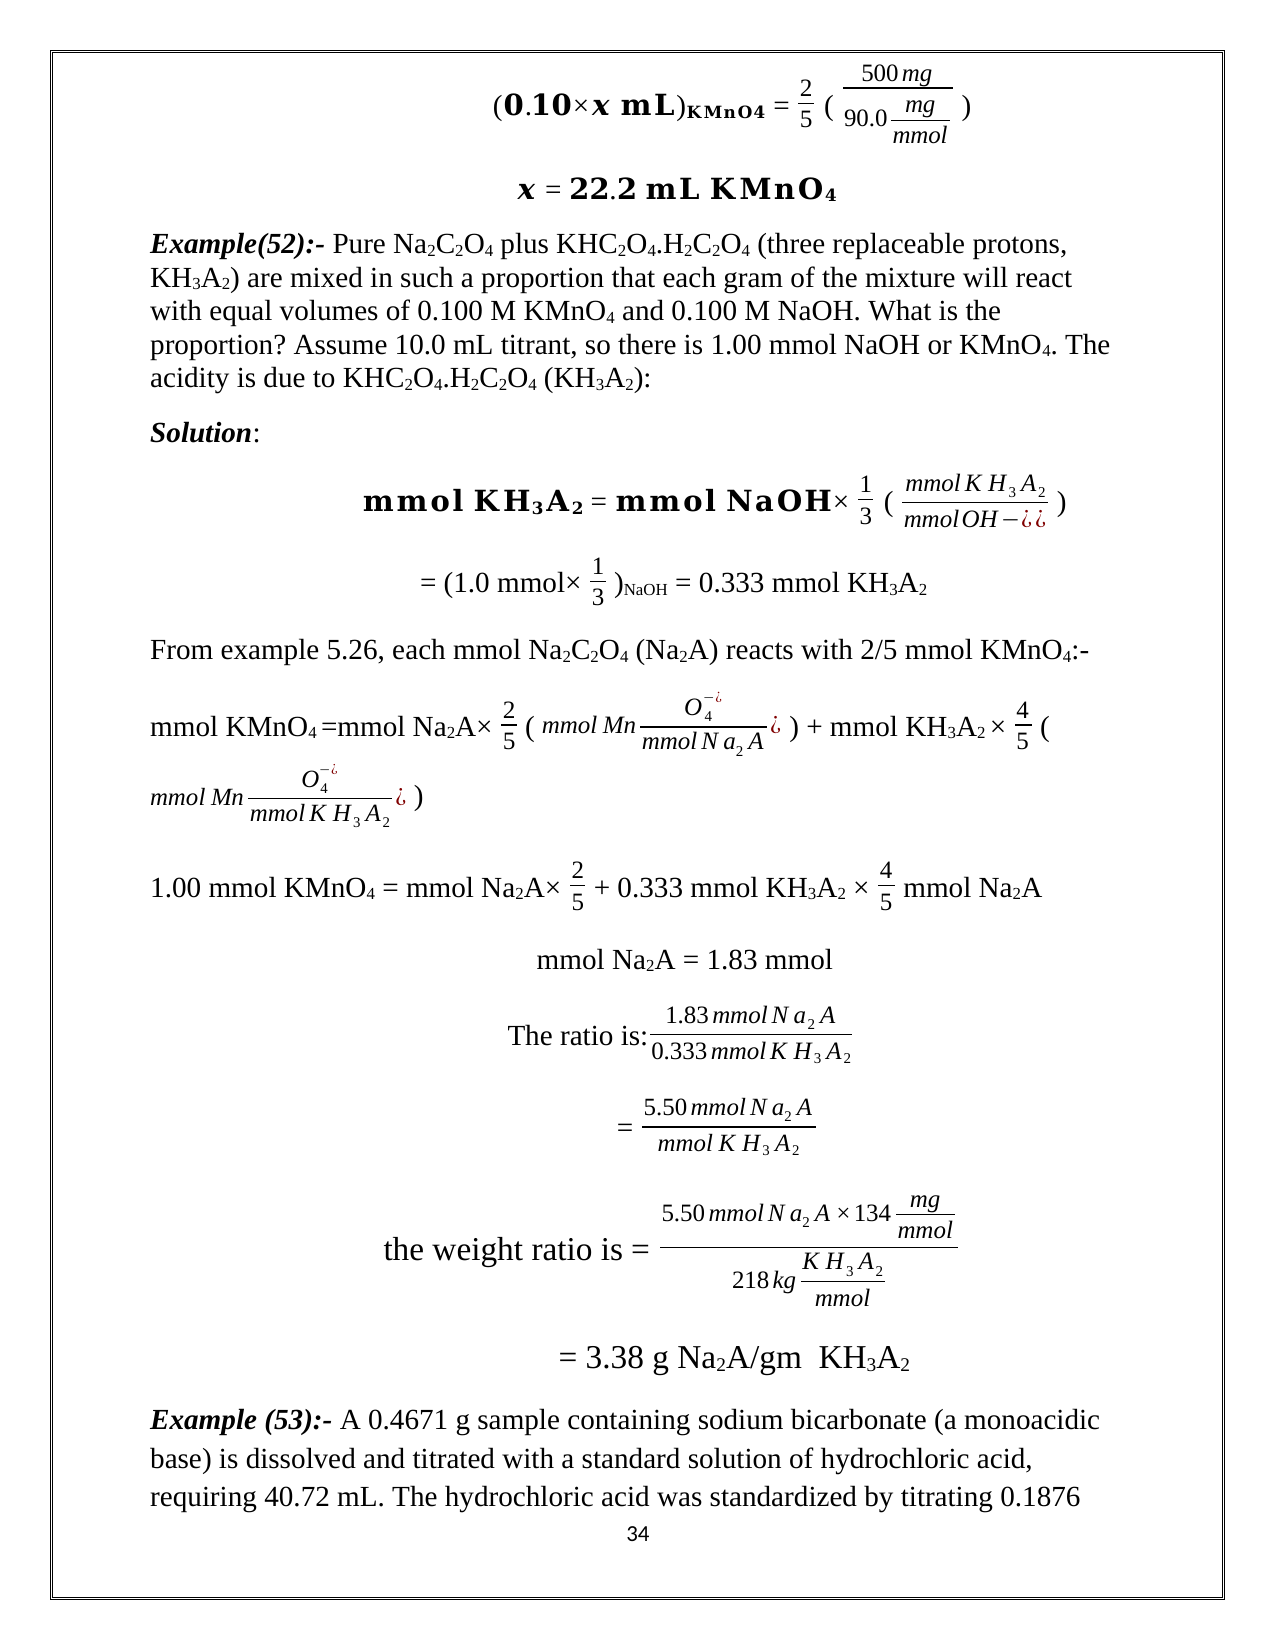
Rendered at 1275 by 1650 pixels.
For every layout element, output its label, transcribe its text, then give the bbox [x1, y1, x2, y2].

text mmol KMnO4 =mmol Na2A× ( ) + mmol KH3A2 × ( ) [150, 692, 1125, 831]
text The ratio is: [150, 1001, 1125, 1068]
text (𝟎.𝟏𝟎×𝒙 𝐦𝐋)𝐊𝐌𝐧𝐎𝟒 = ( ) [150, 59, 1125, 149]
text = [150, 1093, 1125, 1160]
text 𝒙 = 𝟐𝟐.𝟐 𝐦𝐋 𝐊𝐌𝐧𝐎𝟒 [150, 170, 1125, 205]
text Example(52):- Pure Na2C2O4 plus KHC2O4.H2C2O4 (three replaceable protons, KH3A2) are mixed in such a proportion that each gram of the mixture will react with equal volumes of 0.100 M KMnO4 and 0.100 M NaOH. What is the proportion? Assume 10.0 mL titrant, so there is 1.00 mmol NaOH or KMnO4. The acidity is due to KHC2O4.H2C2O4 (KH3A2): [150, 226, 1125, 394]
text From example 5.26, each mmol Na2C2O4 (Na2A) reacts with 2/5 mmol KMnO4:- [150, 632, 1125, 666]
text mmol Na2A = 1.83 mmol [150, 942, 1125, 975]
text Solution: [150, 415, 1125, 448]
text = 3.38 g Na2A/gm KH3A2 [150, 1337, 1125, 1376]
text = (1.0 mmol× )NaOH = 0.333 mmol KH3A2 [150, 553, 1125, 612]
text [150, 1402, 1125, 1513]
text the weight ratio is = [150, 1186, 1125, 1311]
text 𝐦𝐦𝐨𝐥 𝐊𝐇𝟑𝐀𝟐 = 𝐦𝐦𝐨𝐥 𝐍𝐚𝐎𝐇× ( ) [150, 469, 1125, 532]
text 1.00 mmol KMnO4 = mmol Na2A× + 0.333 mmol KH3A2 × mmol Na2A [150, 857, 1125, 916]
